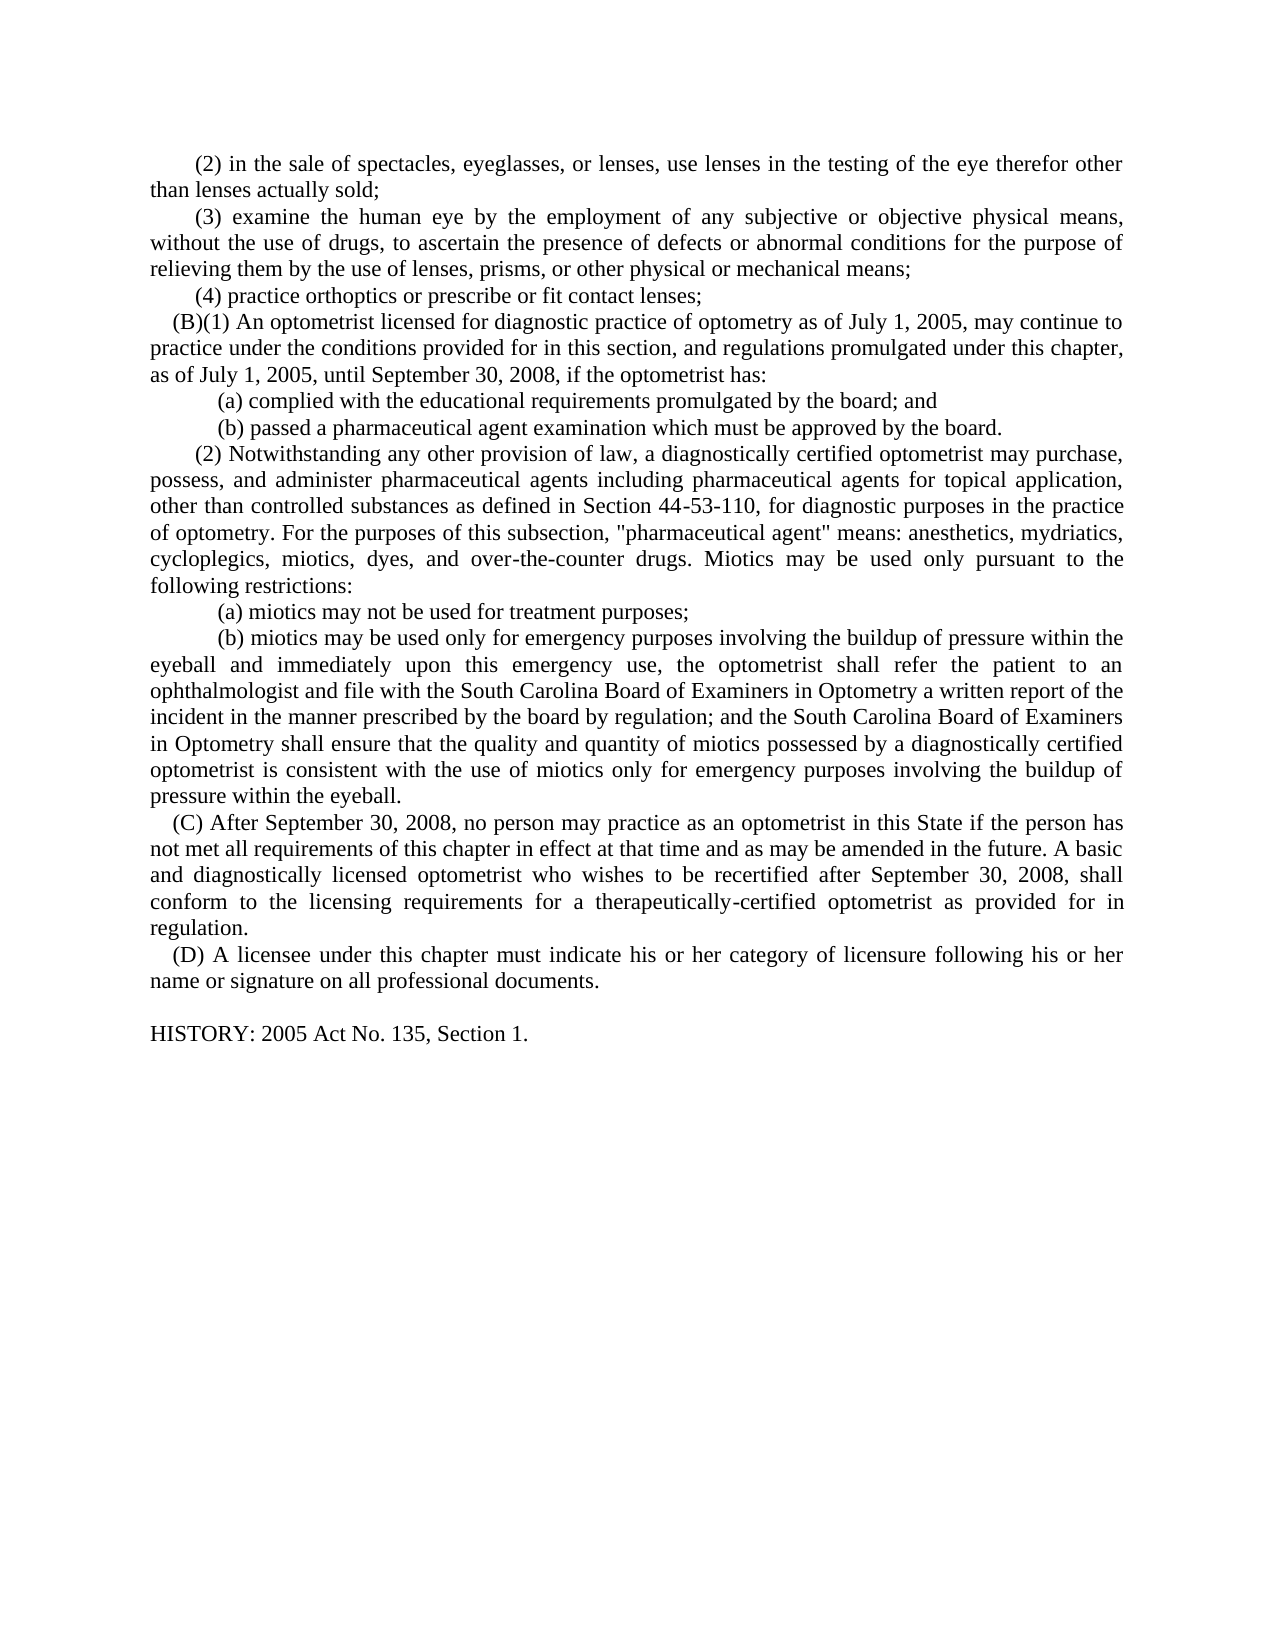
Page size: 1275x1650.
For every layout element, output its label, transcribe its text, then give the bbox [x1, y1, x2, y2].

text (2) in the sale of spectacles, eyeglasses, or lenses, use lenses in the testing of the eye therefor other than lenses actually sold; [150, 150, 1125, 203]
text (B)(1) An optometrist licensed for diagnostic practice of optometry as of July 1, 2005, may continue to practice under the conditions provided for in this section, and regulations promulgated under this chapter, as of July 1, 2005, until September 30, 2008, if the optometrist has: [150, 308, 1125, 387]
text HISTORY: 2005 Act No. 135, Section 1. [150, 1020, 1125, 1046]
text (b) miotics may be used only for emergency purposes involving the buildup of pressure within the eyeball and immediately upon this emergency use, the optometrist shall refer the patient to an ophthalmologist and file with the South Carolina Board of Examiners in Optometry a written report of the incident in the manner prescribed by the board by regulation; and the South Carolina Board of Examiners in Optometry shall ensure that the quality and quantity of miotics possessed by a diagnostically certified optometrist is consistent with the use of miotics only for emergency purposes involving the buildup of pressure within the eyeball. [150, 624, 1125, 809]
text (2) Notwithstanding any other provision of law, a diagnostically certified optometrist may purchase, possess, and administer pharmaceutical agents including pharmaceutical agents for topical application, other than controlled substances as defined in Section 44-53-110, for diagnostic purposes in the practice of optometry. For the purposes of this subsection, "pharmaceutical agent" means: anesthetics, mydriatics, cycloplegics, miotics, dyes, and over-the-counter drugs. Miotics may be used only pursuant to the following restrictions: [150, 440, 1125, 598]
text (C) After September 30, 2008, no person may practice as an optometrist in this State if the person has not met all requirements of this chapter in effect at that time and as may be amended in the future. A basic and diagnostically licensed optometrist who wishes to be recertified after September 30, 2008, shall conform to the licensing requirements for a therapeutically-certified optometrist as provided for in regulation. [150, 809, 1125, 941]
text (4) practice orthoptics or prescribe or fit contact lenses; [150, 282, 1125, 308]
text (b) passed a pharmaceutical agent examination which must be approved by the board. [150, 413, 1125, 440]
text (D) A licensee under this chapter must indicate his or her category of licensure following his or her name or signature on all professional documents. [150, 941, 1125, 993]
text (3) examine the human eye by the employment of any subjective or objective physical means, without the use of drugs, to ascertain the presence of defects or abnormal conditions for the purpose of relieving them by the use of lenses, prisms, or other physical or mechanical means; [150, 203, 1125, 282]
text (a) miotics may not be used for treatment purposes; [150, 598, 1125, 624]
text (a) complied with the educational requirements promulgated by the board; and [150, 387, 1125, 413]
